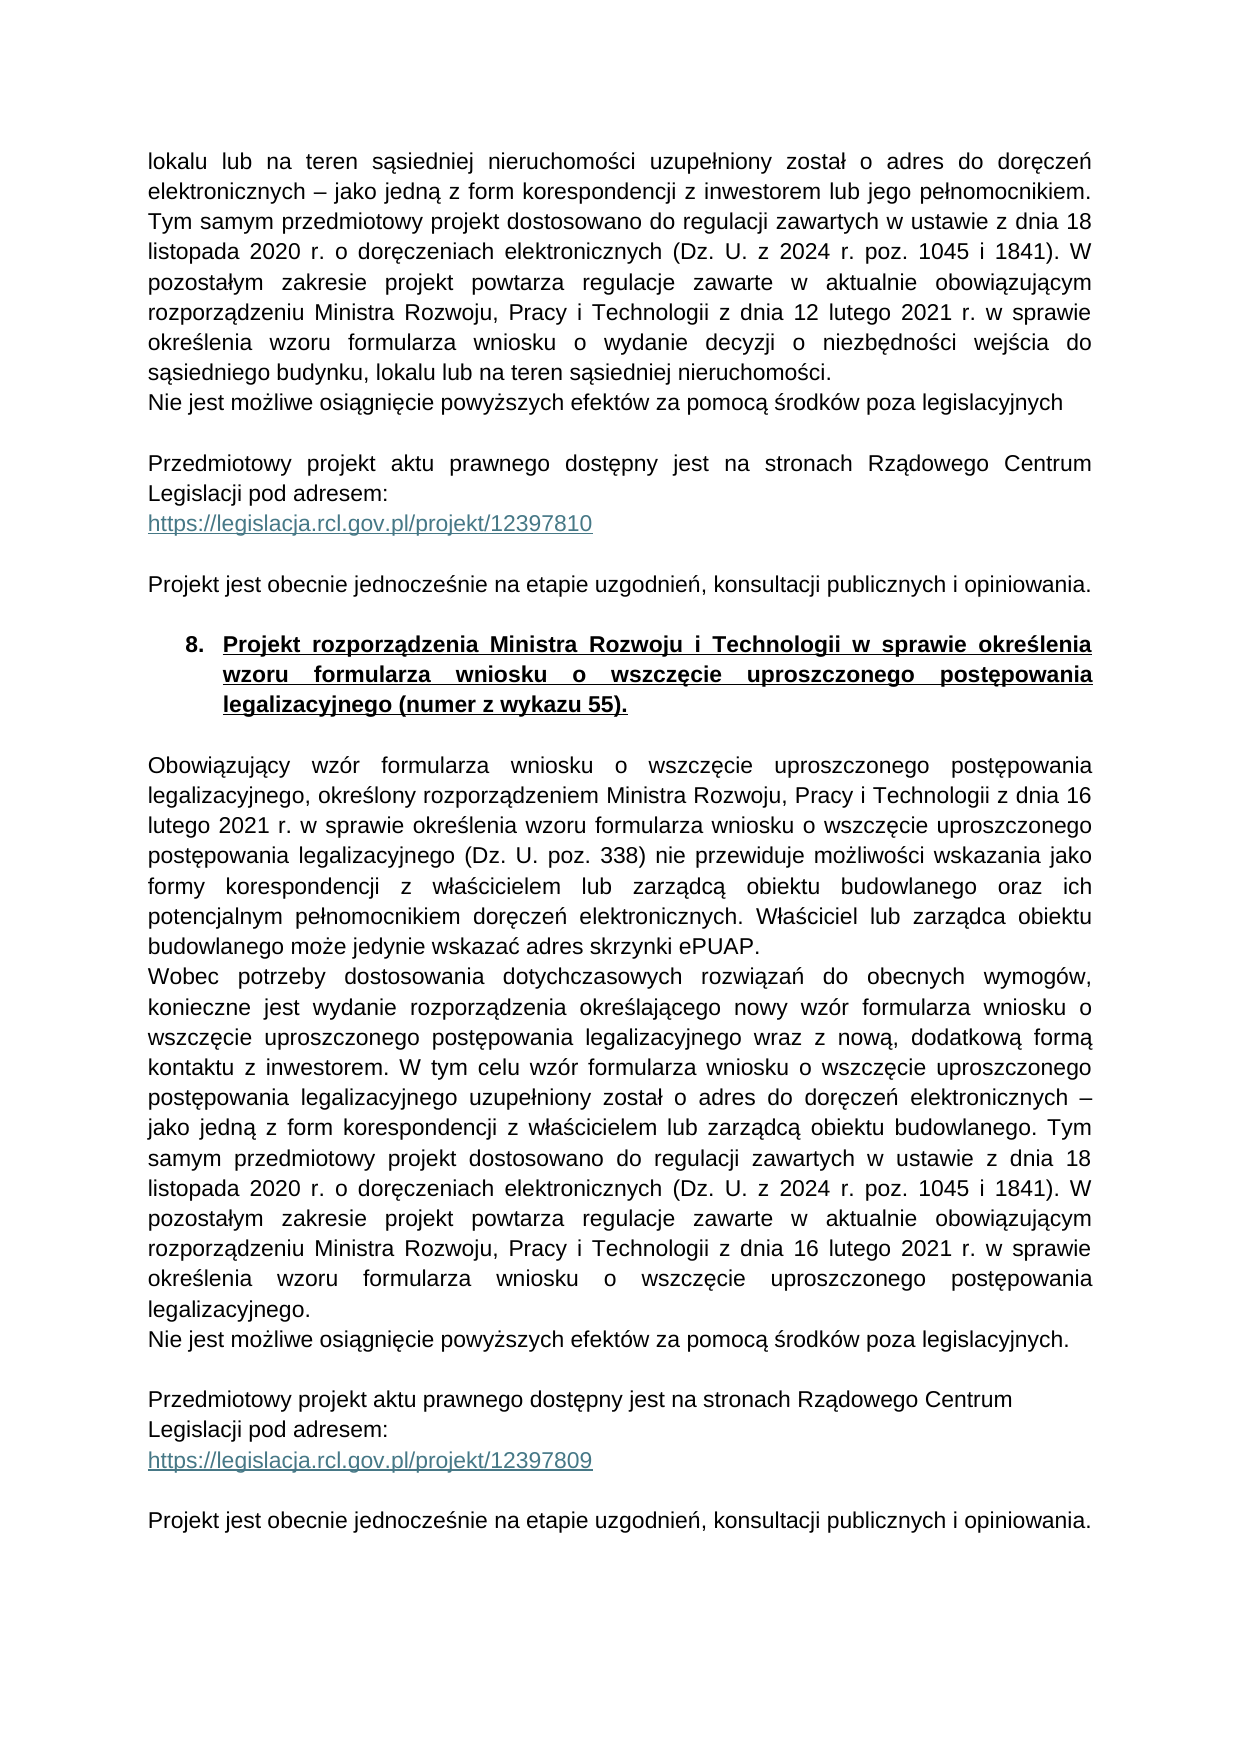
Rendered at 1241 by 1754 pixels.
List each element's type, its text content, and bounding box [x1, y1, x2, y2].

text Projekt jest obecnie jednocześnie na etapie uzgodnień, konsultacji publicznych i opiniowania. [148, 1507, 1093, 1533]
text Wobec potrzeby dostosowania dotychczasowych rozwiązań do obecnych wymogów, konieczne jest wydanie rozporządzenia określającego nowy wzór formularza wniosku o wszczęcie uproszczonego postępowania legalizacyjnego wraz z nową, dodatkową formą kontaktu z inwestorem. W tym celu wzór formularza wniosku o wszczęcie uproszczonego postępowania legalizacyjnego uzupełniony został o adres do doręczeń elektronicznych – jako jedną z form korespondencji z właścicielem lub zarządcą obiektu budowlanego. Tym samym przedmiotowy projekt dostosowano do regulacji zawartych w ustawie z dnia 18 listopada 2020 r. o doręczeniach elektronicznych (Dz. U. z 2024 r. poz. 1045 i 1841). W pozostałym zakresie projekt powtarza regulacje zawarte w aktualnie obowiązującym rozporządzeniu Ministra Rozwoju, Pracy i Technologii z dnia 16 lutego 2021 r. w sprawie określenia wzoru formularza wniosku o wszczęcie uproszczonego postępowania legalizacyjnego. [148, 963, 1093, 1322]
text Obowiązujący wzór formularza wniosku o wszczęcie uproszczonego postępowania legalizacyjnego, określony rozporządzeniem Ministra Rozwoju, Pracy i Technologii z dnia 16 lutego 2021 r. w sprawie określenia wzoru formularza wniosku o wszczęcie uproszczonego postępowania legalizacyjnego (Dz. U. poz. 338) nie przewiduje możliwości wskazania jako formy korespondencji z właścicielem lub zarządcą obiektu budowlanego oraz ich potencjalnym pełnomocnikiem doręczeń elektronicznych. Właściciel lub zarządca obiektu budowlanego może jedynie wskazać adres skrzynki ePUAP. [148, 752, 1093, 959]
text Nie jest możliwe osiągnięcie powyższych efektów za pomocą środków poza legislacyjnych. [148, 1326, 1093, 1352]
list Projekt rozporządzenia Ministra Rozwoju i Technologii w sprawie określenia wzoru formularza wniosku o wszczęcie uproszczonego postępowania legalizacyjnego (numer z wykazu 55). [185, 631, 1093, 718]
text Przedmiotowy projekt aktu prawnego dostępny jest na stronach Rządowego Centrum Legislacji pod adresem: [148, 450, 1093, 506]
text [148, 148, 1093, 385]
text Projekt jest obecnie jednocześnie na etapie uzgodnień, konsultacji publicznych i opiniowania. [148, 571, 1093, 597]
text https://legislacja.rcl.gov.pl/projekt/12397809 [148, 1447, 1093, 1473]
text Nie jest możliwe osiągnięcie powyższych efektów za pomocą środków poza legislacyjnych [148, 389, 1093, 416]
text https://legislacja.rcl.gov.pl/projekt/12397810 [148, 510, 1093, 536]
text Przedmiotowy projekt aktu prawnego dostępny jest na stronach Rządowego Centrum Legislacji pod adresem: [148, 1386, 1093, 1443]
